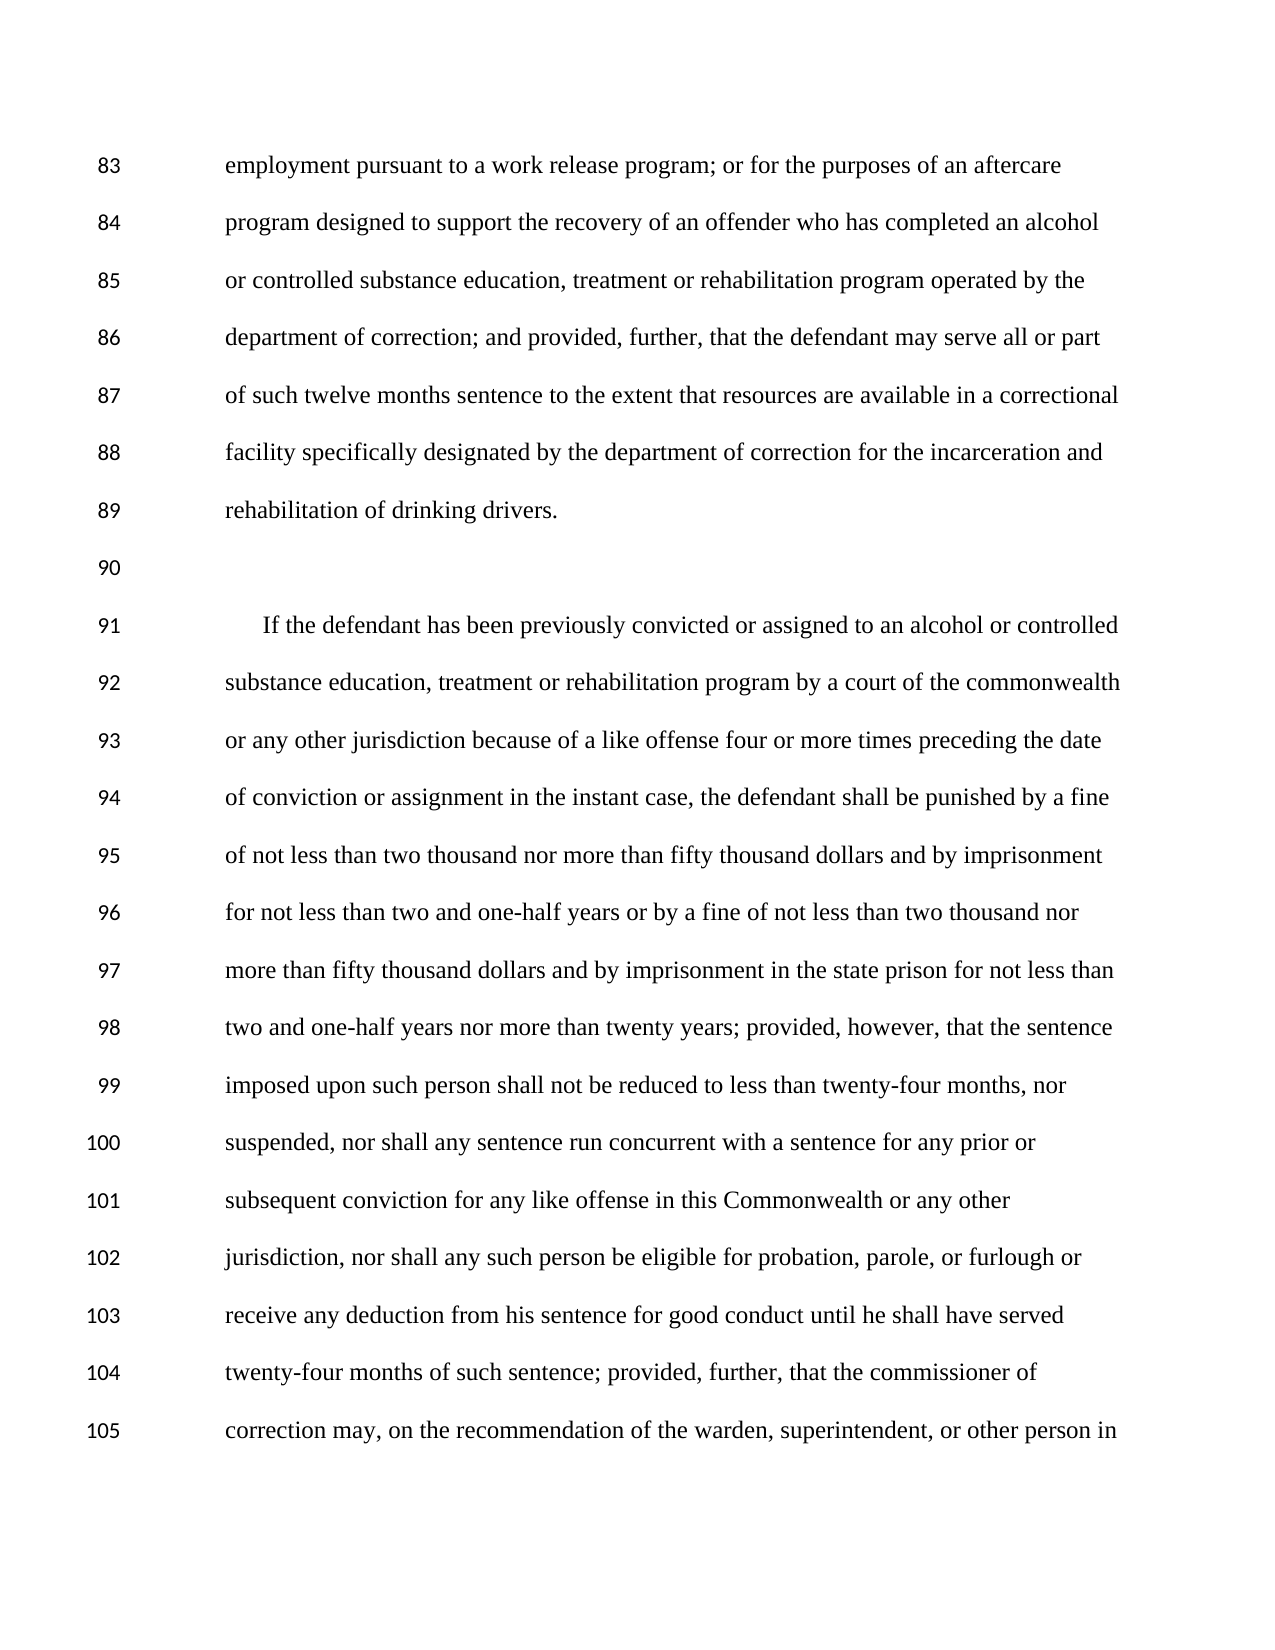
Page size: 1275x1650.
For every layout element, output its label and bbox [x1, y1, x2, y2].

text [225, 150, 1125, 1444]
